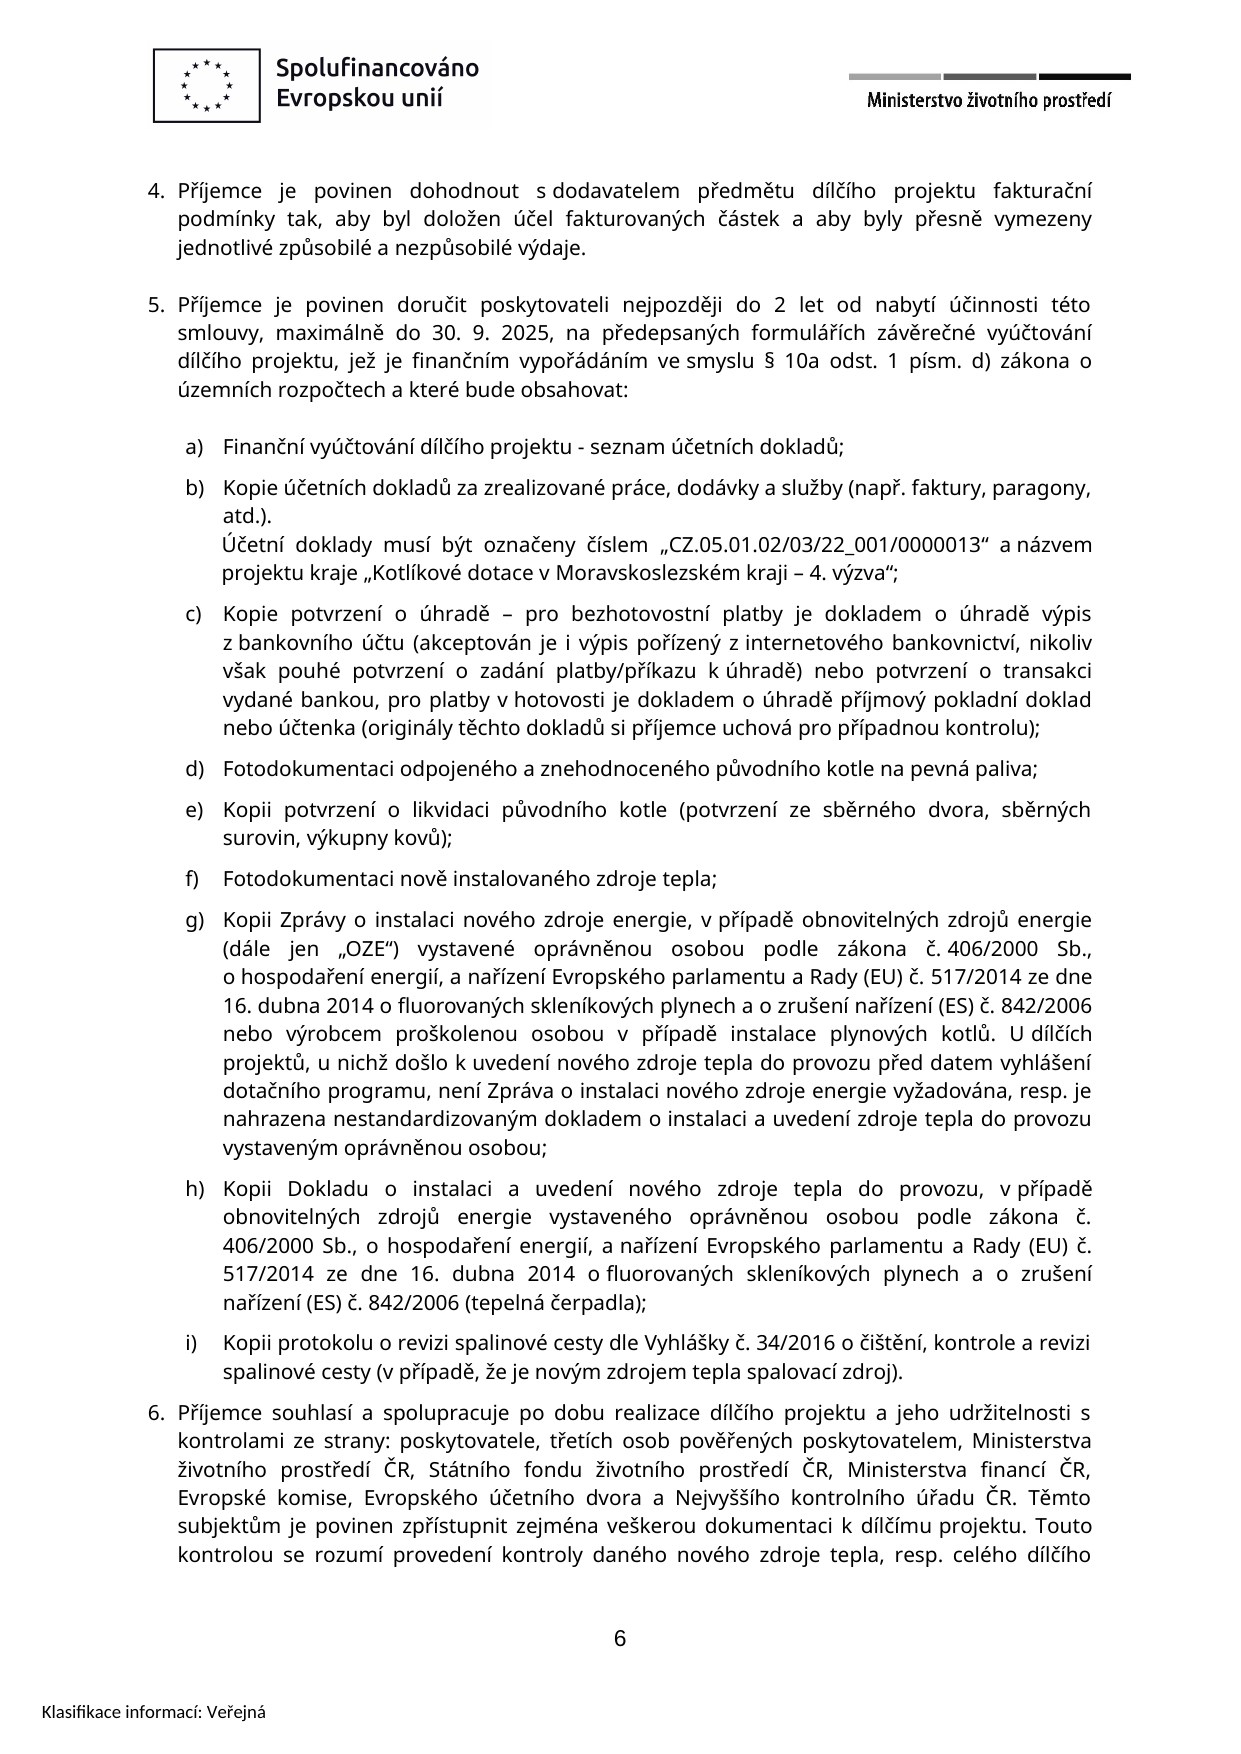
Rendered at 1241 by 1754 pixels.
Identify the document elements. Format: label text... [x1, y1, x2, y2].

list Fotodokumentaci nově instalovaného zdroje tepla; [185, 864, 1093, 893]
list Kopii Dokladu o instalaci a uvedení nového zdroje tepla do provozu, v případě obnovitelných zdrojů energie vystaveného oprávněnou osobou podle zákona č. 406/2000 Sb., o hospodaření energií, a nařízení Evropského parlamentu a Rady (EU) č. 517/2014 ze dne 16. dubna 2014 o fluorovaných skleníkových plynech a o zrušení nařízení (ES) č. 842/2006 (tepelná čerpadla); [185, 1174, 1093, 1316]
picture [821, 37, 1158, 147]
list Kopii potvrzení o likvidaci původního kotle (potvrzení ze sběrného dvora, sběrných surovin, výkupny kovů); [185, 795, 1093, 852]
list Kopii protokolu o revizi spalinové cesty dle Vyhlášky č. 34/2016 o čištění, kontrole a revizi spalinové cesty (v případě, že je novým zdrojem tepla spalovací zdroj). [185, 1328, 1093, 1385]
list Fotodokumentaci odpojeného a znehodnoceného původního kotle na pevná paliva; [185, 754, 1093, 783]
list Kopie potvrzení o úhradě – pro bezhotovostní platby je dokladem o úhradě výpis z bankovního účtu (akceptován je i výpis pořízený z internetového bankovnictví, nikoliv však pouhé potvrzení o zadání platby/příkazu k úhradě) nebo potvrzení o transakci vydané bankou, pro platby v hotovosti je dokladem o úhradě příjmový pokladní doklad nebo účtenka (originály těchto dokladů si příjemce uchová pro případnou kontrolu); [185, 599, 1093, 742]
text Účetní doklady musí být označeny číslem „CZ.05.01.02/03/22_001/0000013“ a názvem projektu kraje „Kotlíkové dotace v Moravskoslezském kraji – 4. výzva“; [221, 530, 1093, 587]
list Příjemce je povinen dohodnout s dodavatelem předmětu dílčího projektu fakturační podmínky tak, aby byl doložen účel fakturovaných částek a aby byly přesně vymezeny jednotlivé způsobilé a nezpůsobilé výdaje. [148, 176, 1093, 261]
list Kopie účetních dokladů za zrealizované práce, dodávky a služby (např. faktury, paragony, atd.). [185, 473, 1093, 530]
list Kopii Zprávy o instalaci nového zdroje energie, v případě obnovitelných zdrojů energie (dále jen „OZE“) vystavené oprávněnou osobou podle zákona č. 406/2000 Sb., o hospodaření energií, a nařízení Evropského parlamentu a Rady (EU) č. 517/2014 ze dne 16. dubna 2014 o fluorovaných skleníkových plynech a o zrušení nařízení (ES) č. 842/2006 nebo výrobcem proškolenou osobou v případě instalace plynových kotlů. U dílčích projektů, u nichž došlo k uvedení nového zdroje tepla do provozu před datem vyhlášení dotačního programu, není Zpráva o instalaci nového zdroje energie vyžadována, resp. je nahrazena nestandardizovaným dokladem o instalaci a uvedení zdroje tepla do provozu vystaveným oprávněnou osobou; [185, 905, 1093, 1161]
picture [147, 39, 492, 130]
list Finanční vyúčtování dílčího projektu - seznam účetních dokladů; [185, 432, 1093, 461]
list Příjemce je povinen doručit poskytovateli nejpozději do 2 let od nabytí účinnosti této smlouvy, maximálně do 30. 9. 2025, na předepsaných formulářích závěrečné vyúčtování dílčího projektu, jež je finančním vypořádáním ve smyslu § 10a odst. 1 písm. d) zákona o územních rozpočtech a které bude obsahovat: [148, 290, 1093, 403]
